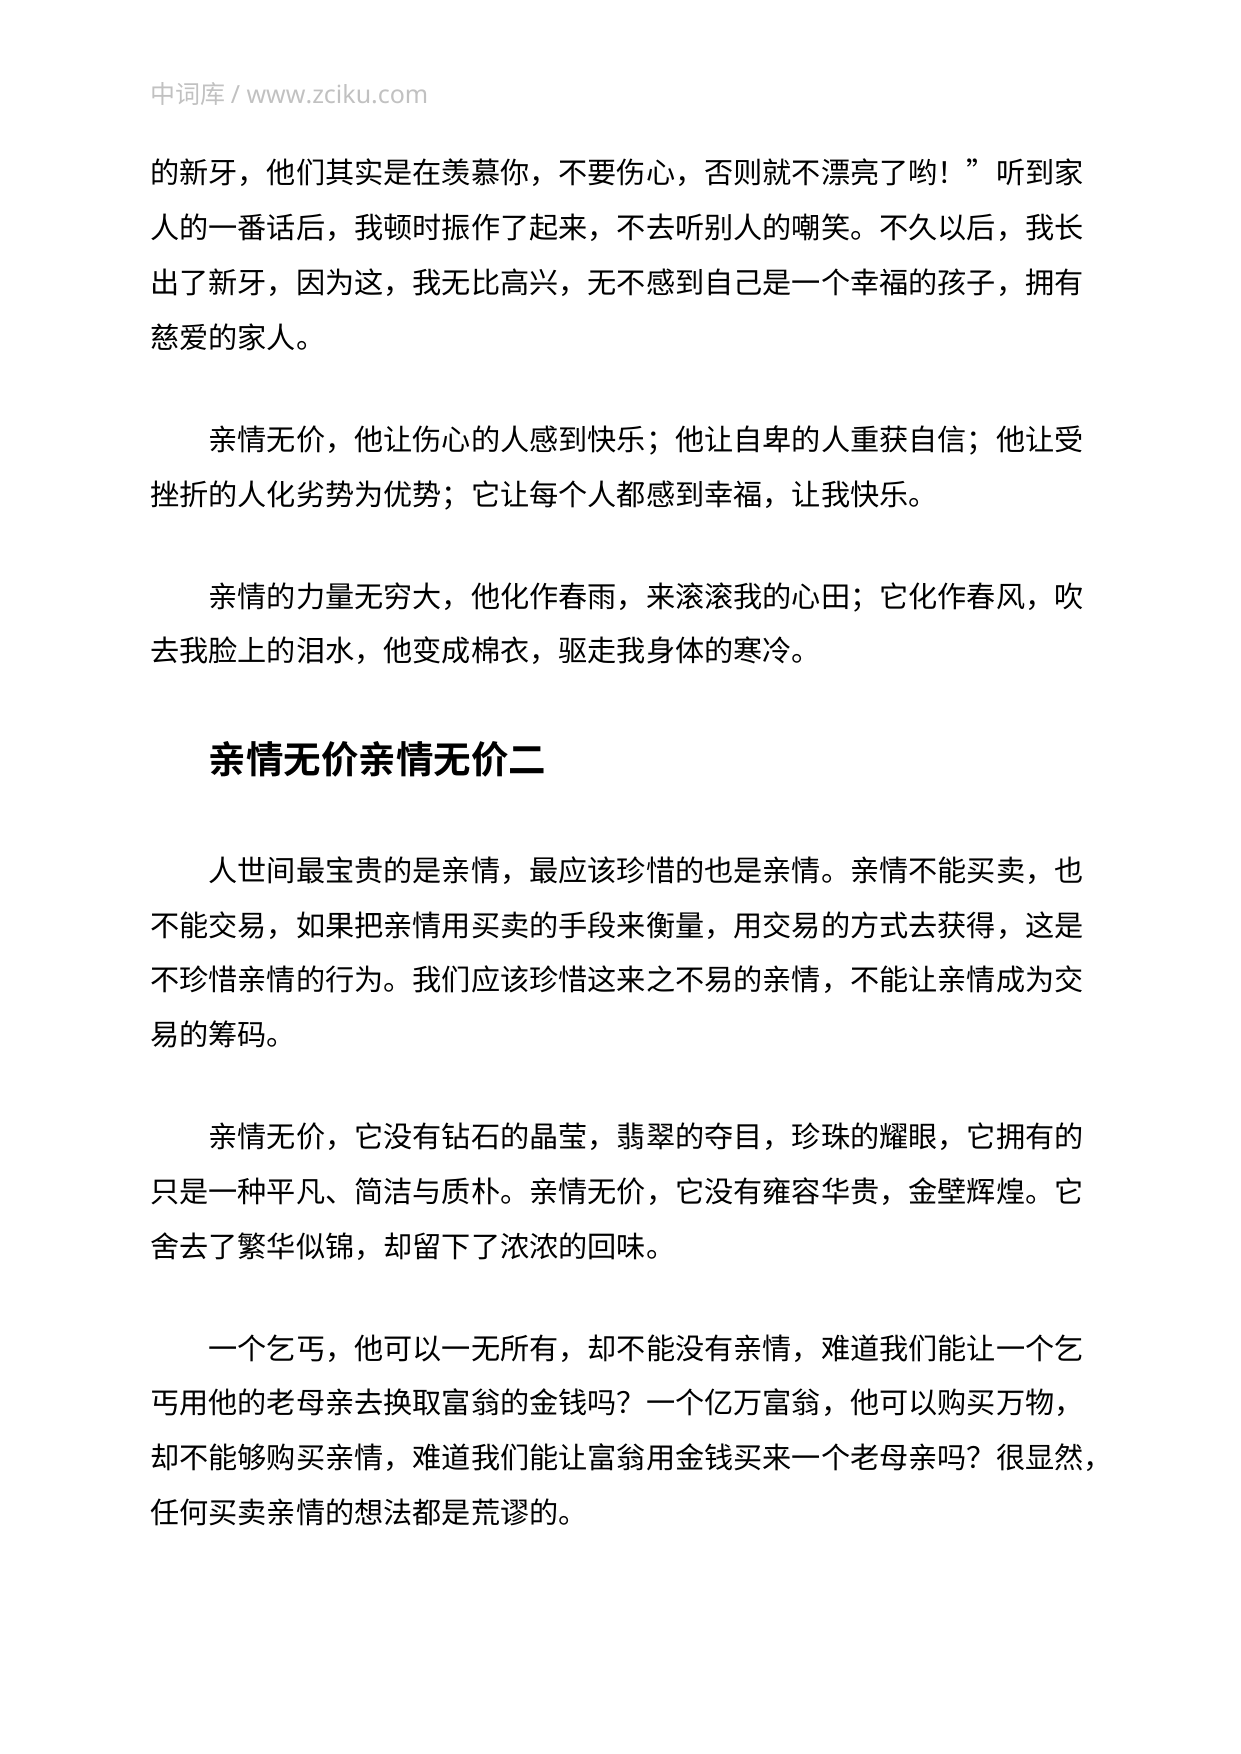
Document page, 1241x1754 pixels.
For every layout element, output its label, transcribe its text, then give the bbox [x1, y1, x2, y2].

text 亲情无价，它没有钻石的晶莹，翡翠的夺目，珍珠的耀眼，它拥有的只是一种平凡、简洁与质朴。亲情无价，它没有雍容华贵，金壁辉煌。它舍去了繁华似锦，却留下了浓浓的回味。 [150, 1114, 1090, 1266]
text 一个乞丐，他可以一无所有，却不能没有亲情，难道我们能让一个乞丐用他的老母亲去换取富翁的金钱吗？一个亿万富翁，他可以购买万物，却不能够购买亲情，难道我们能让富翁用金钱买来一个老母亲吗？很显然，任何买卖亲情的想法都是荒谬的。 [150, 1325, 1090, 1532]
text 亲情无价，他让伤心的人感到快乐；他让自卑的人重获自信；他让受挫折的人化劣势为优势；它让每个人都感到幸福，让我快乐。 [150, 416, 1090, 514]
text 亲情的力量无穷大，他化作春雨，来滚滚我的心田；它化作春风，吹去我脸上的泪水，他变成棉衣，驱走我身体的寒冷。 [150, 573, 1090, 670]
text 人世间最宝贵的是亲情，最应该珍惜的也是亲情。亲情不能买卖，也不能交易，如果把亲情用买卖的手段来衡量，用交易的方式去获得，这是不珍惜亲情的行为。我们应该珍惜这来之不易的亲情，不能让亲情成为交易的筹码。 [150, 847, 1090, 1054]
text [150, 150, 1090, 357]
text 亲情无价亲情无价二 [150, 730, 1090, 784]
